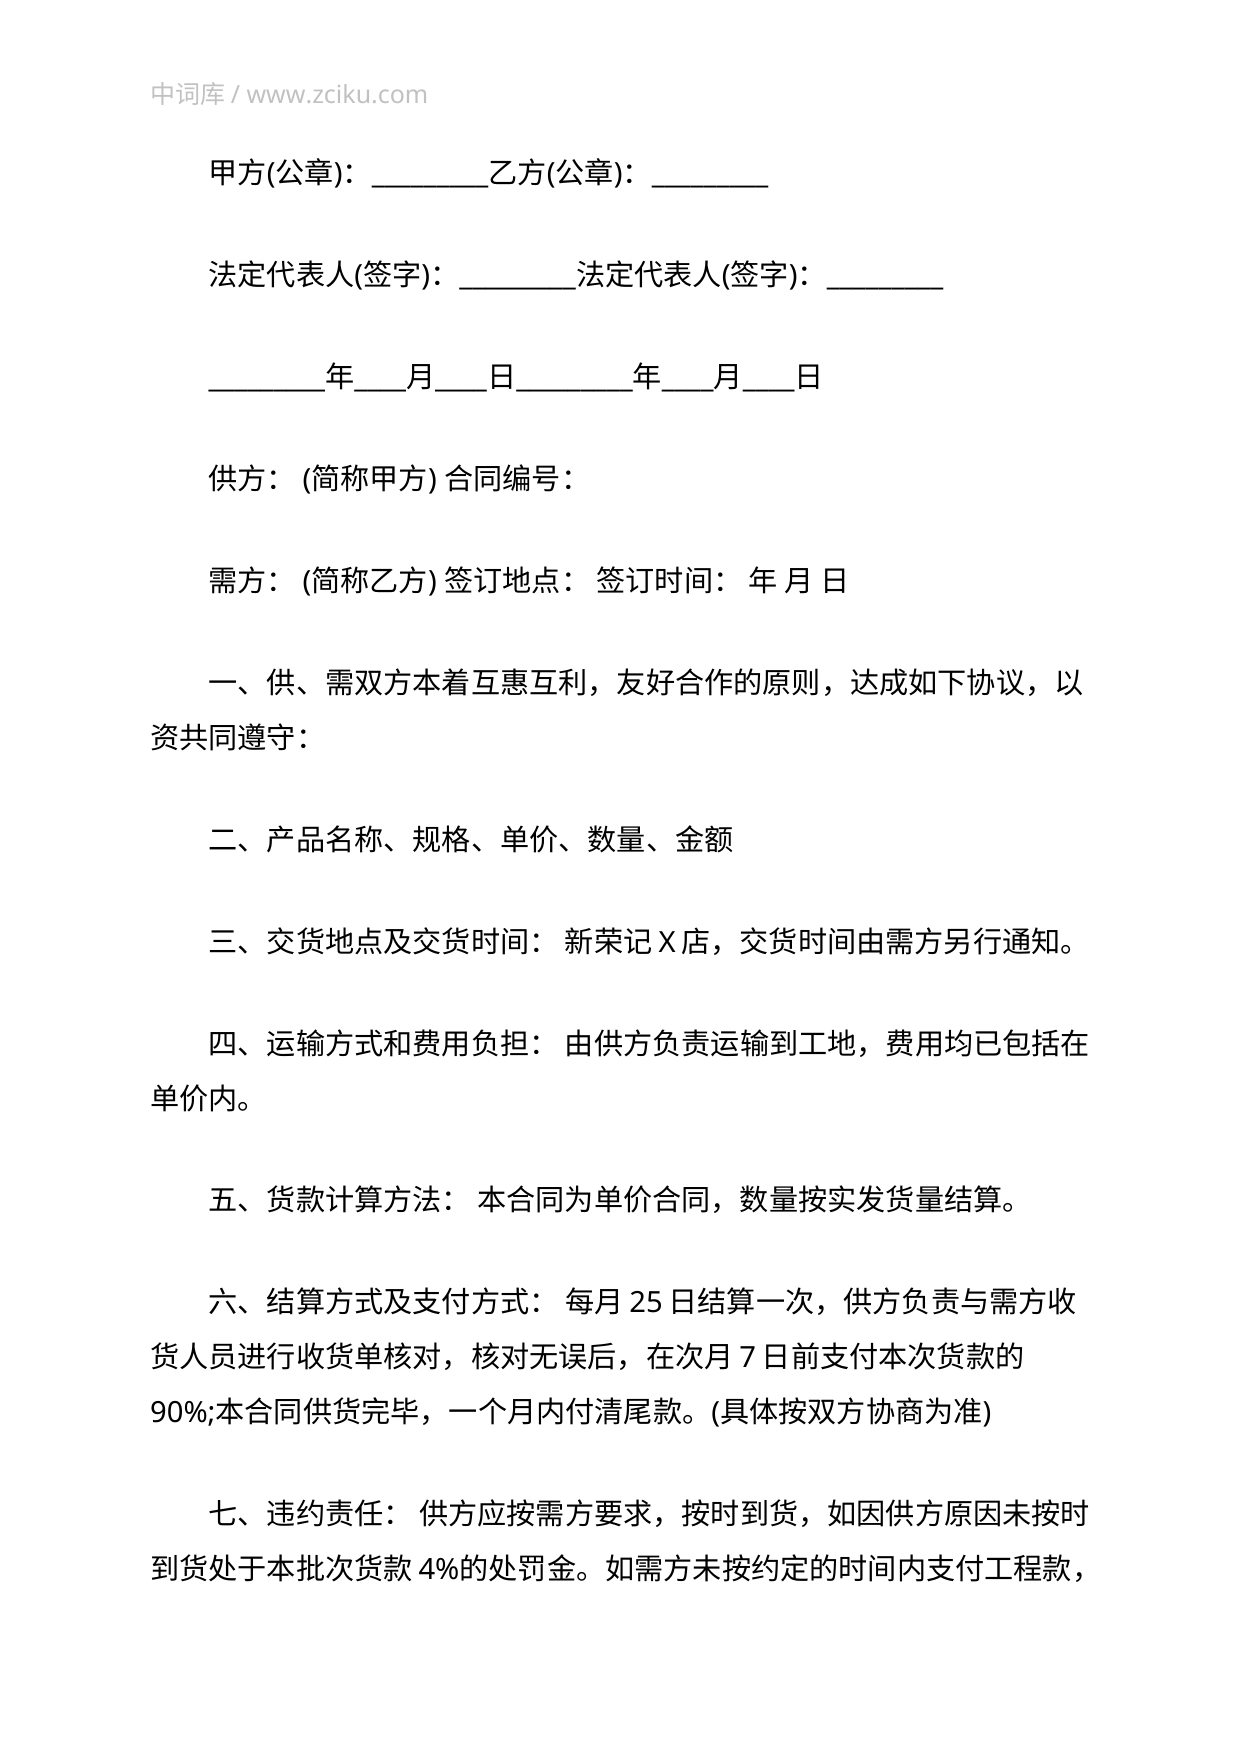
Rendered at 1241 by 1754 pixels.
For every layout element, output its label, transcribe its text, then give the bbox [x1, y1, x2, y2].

text 一、供、需双方本着互惠互利，友好合作的原则，达成如下协议，以资共同遵守： [150, 660, 1090, 757]
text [150, 1491, 1090, 1588]
text 三、交货地点及交货时间： 新荣记X店，交货时间由需方另行通知。 [150, 918, 1090, 961]
text 法定代表人(签字)：_________法定代表人(签字)：_________ [150, 252, 1090, 294]
text 五、货款计算方法： 本合同为单价合同，数量按实发货量结算。 [150, 1177, 1090, 1219]
text _________年____月____日_________年____月____日 [150, 354, 1090, 396]
text 六、结算方式及支付方式： 每月25日结算一次，供方负责与需方收货人员进行收货单核对，核对无误后，在次月7日前支付本次货款的90%;本合同供货完毕，一个月内付清尾款。(具体按双方协商为准) [150, 1279, 1090, 1431]
text 二、产品名称、规格、单价、数量、金额 [150, 817, 1090, 859]
text 供方： (简称甲方) 合同编号： [150, 456, 1090, 498]
text 四、运输方式和费用负担： 由供方负责运输到工地，费用均已包括在单价内。 [150, 1020, 1090, 1117]
text 甲方(公章)：_________乙方(公章)：_________ [150, 150, 1090, 192]
text 需方： (简称乙方) 签订地点： 签订时间： 年 月 日 [150, 558, 1090, 600]
